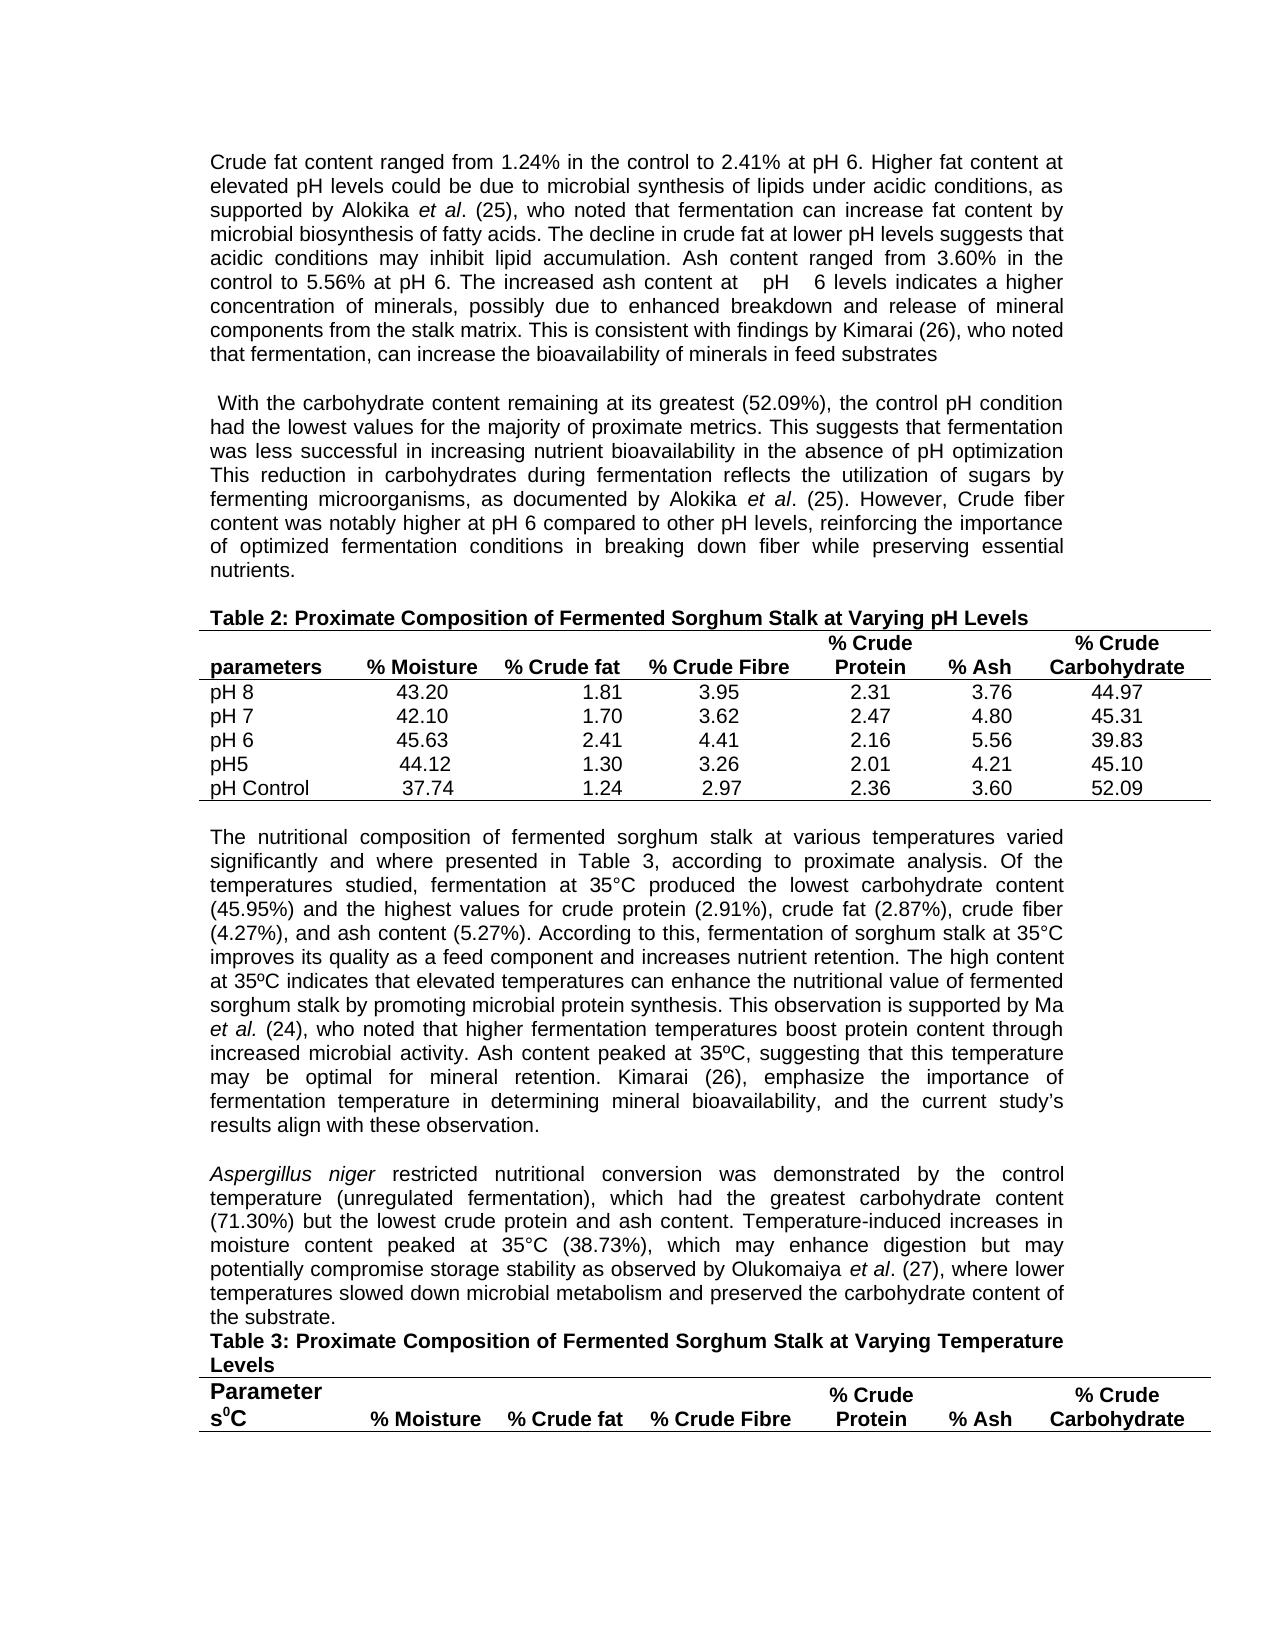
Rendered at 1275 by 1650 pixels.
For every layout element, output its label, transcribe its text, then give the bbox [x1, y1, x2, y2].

table_header % Crude fat [494, 1378, 636, 1431]
table_cell 52.09 [1023, 776, 1211, 800]
table_cell 45.31 [1023, 704, 1211, 728]
table_cell 1.30 [491, 752, 634, 776]
table_cell pH 6 [199, 728, 354, 752]
table_header % Ash [936, 631, 1023, 679]
text Crude fat content ranged from 1.24% in the control to 2.41% at pH 6. Higher fat content at elevated pH levels could be due to microbial synthesis of lipids under acidic conditions, as supported by Alokika et al. (25), who noted that fermentation can increase fat content by microbial biosynthesis of fatty acids. The decline in crude fat at lower pH levels suggests that acidic conditions may inhibit lipid accumulation. Ash content ranged from 3.60% in the control to 5.56% at pH 6. The increased ash content at pH 6 levels indicates a higher concentration of minerals, possibly due to enhanced breakdown and release of mineral components from the stalk matrix. This is consistent with findings by Kimarai (26), who noted that fermentation, can increase the bioavailability of minerals in feed substrates [210, 150, 1065, 366]
table_cell 5.56 [936, 728, 1023, 752]
table_cell 1.24 [491, 776, 634, 800]
table_cell 2.36 [804, 776, 936, 800]
table_cell 3.26 [634, 752, 804, 776]
table_cell 4.80 [936, 704, 1023, 728]
table_cell 45.10 [1023, 752, 1211, 776]
table_cell 43.20 [354, 680, 491, 704]
table_cell 4.41 [634, 728, 804, 752]
table_cell 37.74 [354, 776, 491, 800]
table_cell 44.97 [1023, 680, 1211, 704]
text Aspergillus niger restricted nutritional conversion was demonstrated by the control temperature (unregulated fermentation), which had the greatest carbohydrate content (71.30%) but the lowest crude protein and ash content. Temperature-induced increases in moisture content peaked at 35°C (38.73%), which may enhance digestion but may potentially compromise storage stability as observed by Olukomaiya et al. (27), where lower temperatures slowed down microbial metabolism and preserved the carbohydrate content of the substrate. [210, 1161, 1065, 1329]
table_cell 2.16 [804, 728, 936, 752]
table_cell pH Control [199, 776, 354, 800]
text The nutritional composition of fermented sorghum stalk at various temperatures varied significantly and where presented in Table 3, according to proximate analysis. Of the temperatures studied, fermentation at 35°C produced the lowest carbohydrate content (45.95%) and the highest values for crude protein (2.91%), crude fat (2.87%), crude fiber (4.27%), and ash content (5.27%). According to this, fermentation of sorghum stalk at 35°C improves its quality as a feed component and increases nutrient retention. The high content at 35ºC indicates that elevated temperatures can enhance the nutritional value of fermented sorghum stalk by promoting microbial protein synthesis. This observation is supported by Ma et al. (24), who noted that higher fermentation temperatures boost protein content through increased microbial activity. Ash content peaked at 35ºC, suggesting that this temperature may be optimal for mineral retention. Kimarai (26), emphasize the importance of fermentation temperature in determining mineral bioavailability, and the current study’s results align with these observation. [210, 825, 1065, 1136]
table_cell 39.83 [1023, 728, 1211, 752]
table_cell 4.21 [936, 752, 1023, 776]
table_cell pH 7 [199, 704, 354, 728]
table_header % Crude Protein [804, 631, 936, 679]
text With the carbohydrate content remaining at its greatest (52.09%), the control pH condition had the lowest values for the majority of proximate metrics. This suggests that fermentation was less successful in increasing nutrient bioavailability in the absence of pH optimization This reduction in carbohydrates during fermentation reflects the utilization of sugars by fermenting microorganisms, as documented by Alokika et al. (25). However, Crude fiber content was notably higher at pH 6 compared to other pH levels, reinforcing the importance of optimized fermentation conditions in breaking down fiber while preserving essential nutrients. [210, 391, 1065, 582]
table_cell 42.10 [354, 704, 491, 728]
table_header % Moisture [354, 631, 491, 679]
table_cell 45.63 [354, 728, 491, 752]
table_header % Crude fat [491, 631, 634, 679]
table_header % Crude Protein [806, 1378, 937, 1431]
table_cell 1.81 [491, 680, 634, 704]
table_cell 2.31 [804, 680, 936, 704]
text Table 2: Proximate Composition of Fermented Sorghum Stalk at Varying pH Levels [210, 606, 1065, 630]
table_header % Crude Carbohydrate [1023, 631, 1211, 679]
table_cell 2.47 [804, 704, 936, 728]
table_cell 1.70 [491, 704, 634, 728]
table_cell 3.60 [936, 776, 1023, 800]
table_cell 2.41 [491, 728, 634, 752]
text Table 3: Proximate Composition of Fermented Sorghum Stalk at Varying Temperature Levels [210, 1329, 1065, 1377]
table_header Parameters0C [199, 1378, 357, 1431]
table_header parameters [199, 631, 354, 679]
table_header % Moisture [358, 1378, 494, 1431]
table_cell 44.12 [354, 752, 491, 776]
table_cell 3.76 [936, 680, 1023, 704]
table_header % Ash [937, 1378, 1024, 1431]
table_header % Crude Fibre [634, 631, 804, 679]
table_header % Crude Fibre [636, 1378, 806, 1431]
table_cell 3.95 [634, 680, 804, 704]
table_cell 3.62 [634, 704, 804, 728]
table_cell pH 8 [199, 680, 354, 704]
table_header % Crude Carbohydrate [1024, 1378, 1211, 1431]
table_cell pH5 [199, 752, 354, 776]
table_cell 2.97 [634, 776, 804, 800]
table_cell 2.01 [804, 752, 936, 776]
